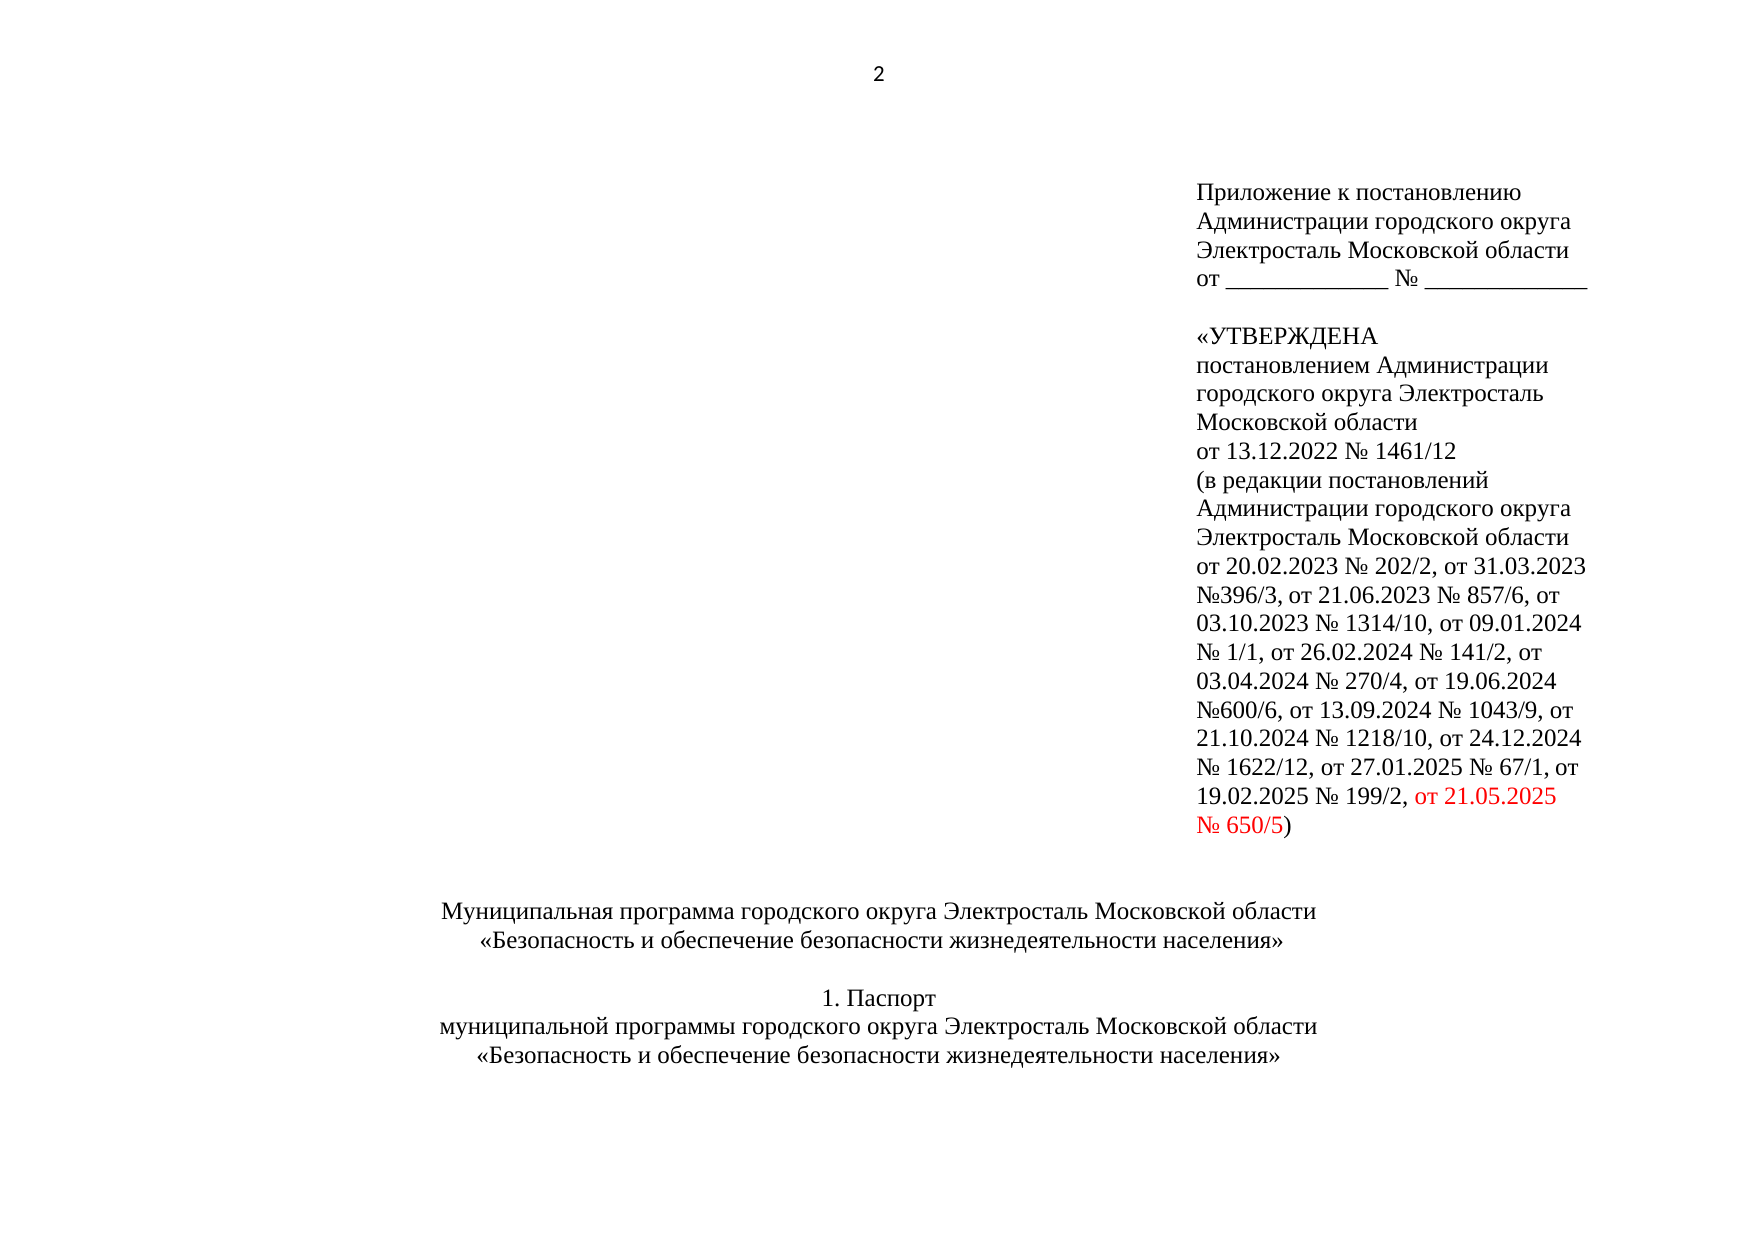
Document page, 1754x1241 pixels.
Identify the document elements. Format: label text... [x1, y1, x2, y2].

text «Безопасность и обеспечение безопасности жизнедеятельности населения» [118, 925, 1639, 954]
text Электросталь Московской области [1196, 235, 1639, 263]
text «УТВЕРЖДЕНА [1196, 321, 1639, 350]
text 1. Паспорт [118, 983, 1639, 1011]
text постановлением Администрации [1196, 350, 1639, 378]
text Приложение к постановлению [1196, 177, 1639, 206]
text (в редакции постановлений [118, 465, 1639, 493]
text от _____________ № _____________ [1196, 263, 1639, 292]
text Администрации городского округа [1196, 206, 1639, 235]
text от 20.02.2023 № 202/2, от 31.03.2023 [118, 551, 1639, 580]
text городского округа Электросталь [1196, 378, 1639, 407]
text №396/3, от 21.06.2023 № 857/6, от 03.10.2023 № 1314/10, от 09.01.2024 [1196, 580, 1639, 637]
text муниципальной программы городского округа Электросталь Московской области [118, 1011, 1639, 1040]
text от 13.12.2022 № 1461/12 [118, 436, 1639, 465]
text Муниципальная программа городского округа Электросталь Московской области [118, 896, 1639, 925]
text Администрации городского округа [118, 493, 1639, 522]
text № 1/1, от 26.02.2024 № 141/2, от 03.04.2024 № 270/4, от 19.06.2024 №600/6, от 13.09.2024 № 1043/9, от 21.10.2024 № 1218/10, от 24.12.2024 № 1622/12, от 27.01.2025 № 67/1, от 19.02.2025 № 199/2, от 21.05.2025 № 650/5) [1196, 637, 1639, 839]
text Московской области [1196, 407, 1639, 436]
text «Безопасность и обеспечение безопасности жизнедеятельности населения» [118, 1040, 1639, 1069]
text Электросталь Московской области [118, 522, 1639, 551]
